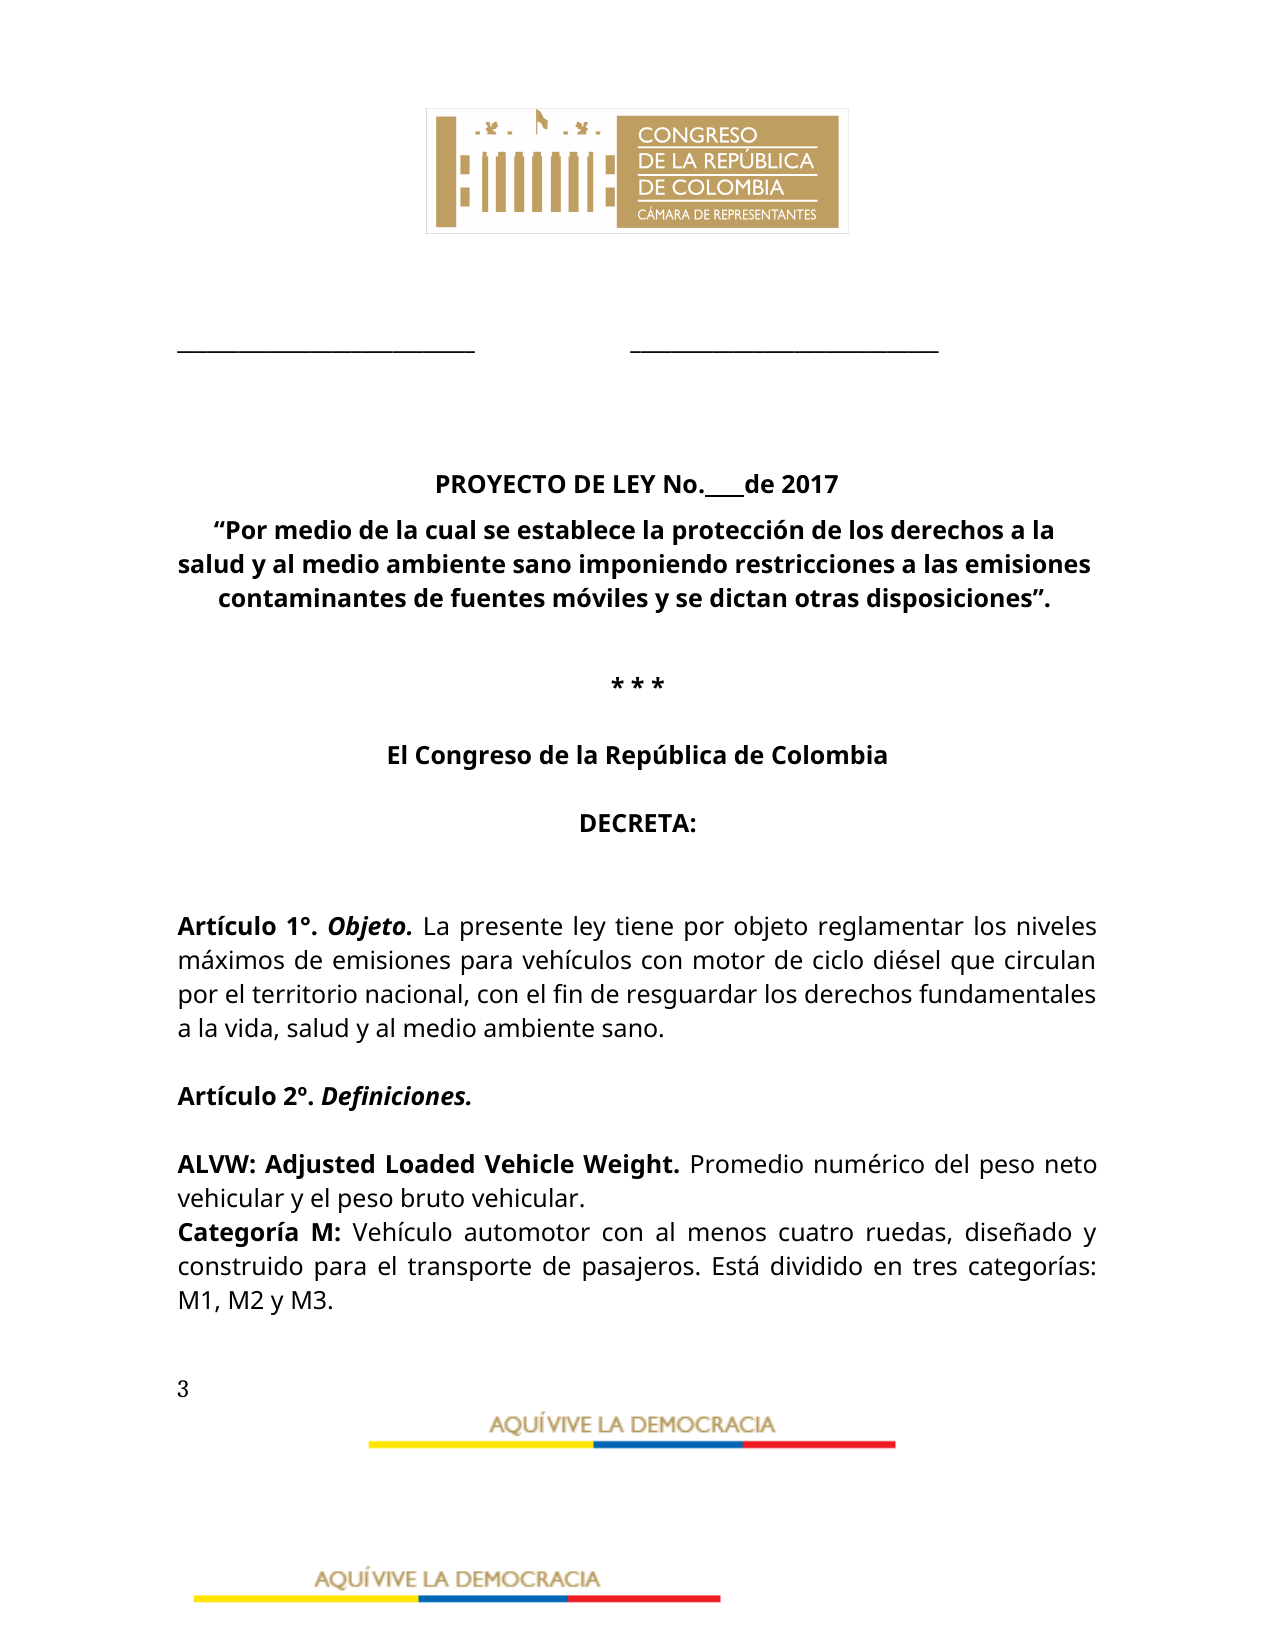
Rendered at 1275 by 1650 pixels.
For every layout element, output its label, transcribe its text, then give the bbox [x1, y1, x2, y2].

subtitle PROYECTO DE LEY No. de 2017 [181, 466, 1092, 500]
text Categoría M: Vehículo automotor con al menos cuatro ruedas, diseñado y construido para el transporte de pasajeros. Está dividido en tres categorías: M1, M2 y M3. [177, 1215, 1098, 1317]
picture [177, 1558, 738, 1606]
picture [352, 1403, 913, 1452]
text Artículo 1°. Objeto. La presente ley tiene por objeto reglamentar los niveles máximos de emisiones para vehículos con motor de ciclo diésel que circulan por el territorio nacional, con el fin de resguardar los derechos fundamentales a la vida, salud y al medio ambiente sano. [177, 908, 1098, 1044]
picture [426, 108, 849, 234]
text DECRETA: [177, 806, 1098, 840]
text Artículo 2º. Definiciones. [177, 1079, 1098, 1113]
text _____________________________ ______________________________ [177, 323, 1098, 357]
text El Congreso de la República de Colombia [177, 738, 1098, 772]
text “Por medio de la cual se establece la protección de los derechos a la salud y al medio ambiente sano imponiendo restricciones a las emisiones contaminantes de fuentes móviles y se dictan otras disposiciones”. [177, 513, 1092, 615]
text * * * [177, 670, 1098, 704]
text ALVW: Adjusted Loaded Vehicle Weight. Promedio numérico del peso neto vehicular y el peso bruto vehicular. [177, 1147, 1098, 1215]
